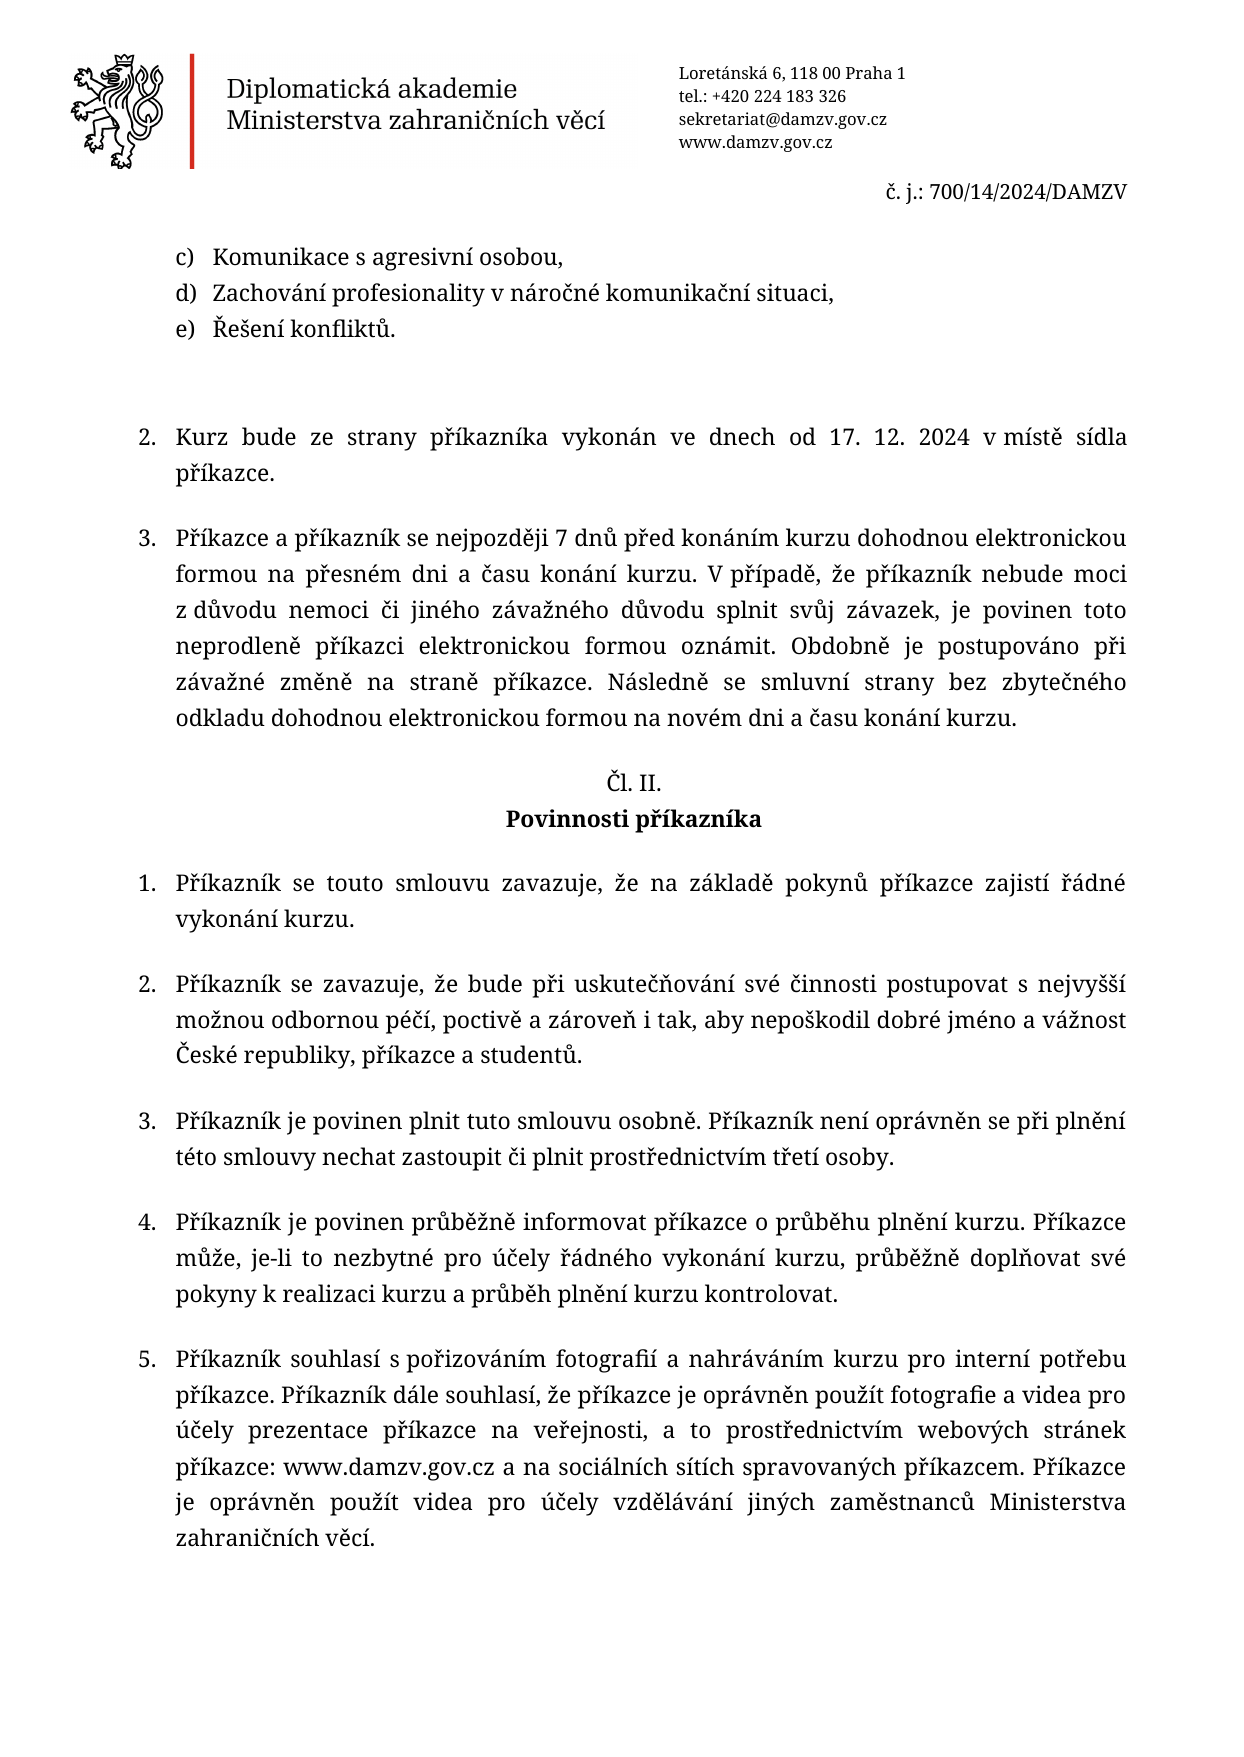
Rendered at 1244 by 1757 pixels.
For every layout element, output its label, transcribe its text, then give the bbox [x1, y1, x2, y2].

list Zachování profesionality v náročné komunikační situaci, [175, 277, 1128, 308]
list Příkazce a příkazník se nejpozději 7 dnů před konáním kurzu dohodnou elektronickou formou na přesném dni a času konání kurzu. V případě, že příkazník nebude moci z důvodu nemoci či jiného závažného důvodu splnit svůj závazek, je povinen toto neprodleně příkazci elektronickou formou oznámit. Obdobně je postupováno při závažné změně na straně příkazce. Následně se smluvní strany bez zbytečného odkladu dohodnou elektronickou formou na novém dni a času konání kurzu. [138, 522, 1128, 733]
list Příkazník je povinen průběžně informovat příkazce o průběhu plnění kurzu. Příkazce může, je-li to nezbytné pro účely řádného vykonání kurzu, průběžně doplňovat své pokyny k realizaci kurzu a průběh plnění kurzu kontrolovat. [138, 1206, 1128, 1309]
list Příkazník je povinen plnit tuto smlouvu osobně. Příkazník není oprávněn se při plnění této smlouvy nechat zastoupit či plnit prostřednictvím třetí osoby. [138, 1104, 1128, 1172]
list Příkazník se zavazuje, že bude při uskutečňování své činnosti postupovat s nejvyšší možnou odbornou péčí, poctivě a zároveň i tak, aby nepoškodil dobré jméno a vážnost České republiky, příkazce a studentů. [138, 968, 1128, 1071]
list Řešení konfliktů. [175, 313, 1128, 344]
list Příkazník souhlasí s pořizováním fotografií a nahráváním kurzu pro interní potřebu příkazce. Příkazník dále souhlasí, že příkazce je oprávněn použít fotografie a videa pro účely prezentace příkazce na veřejnosti, a to prostřednictvím webových stránek příkazce: www.damzv.gov.cz a na sociálních sítích spravovaných příkazcem. Příkazce je oprávněn použít videa pro účely vzdělávání jiných zaměstnanců Ministerstva zahraničních věcí. [138, 1343, 1128, 1553]
picture [69, 53, 638, 169]
list Komunikace s agresivní osobou, [175, 241, 1128, 272]
list Kurz bude ze strany příkazníka vykonán ve dnech od 17. 12. 2024 v místě sídla příkazce. [138, 421, 1128, 488]
text Čl. II. [140, 767, 1128, 798]
text Povinnosti příkazníka [140, 803, 1128, 834]
list Příkazník se touto smlouvu zavazuje, že na základě pokynů příkazce zajistí řádné vykonání kurzu. [138, 867, 1128, 934]
